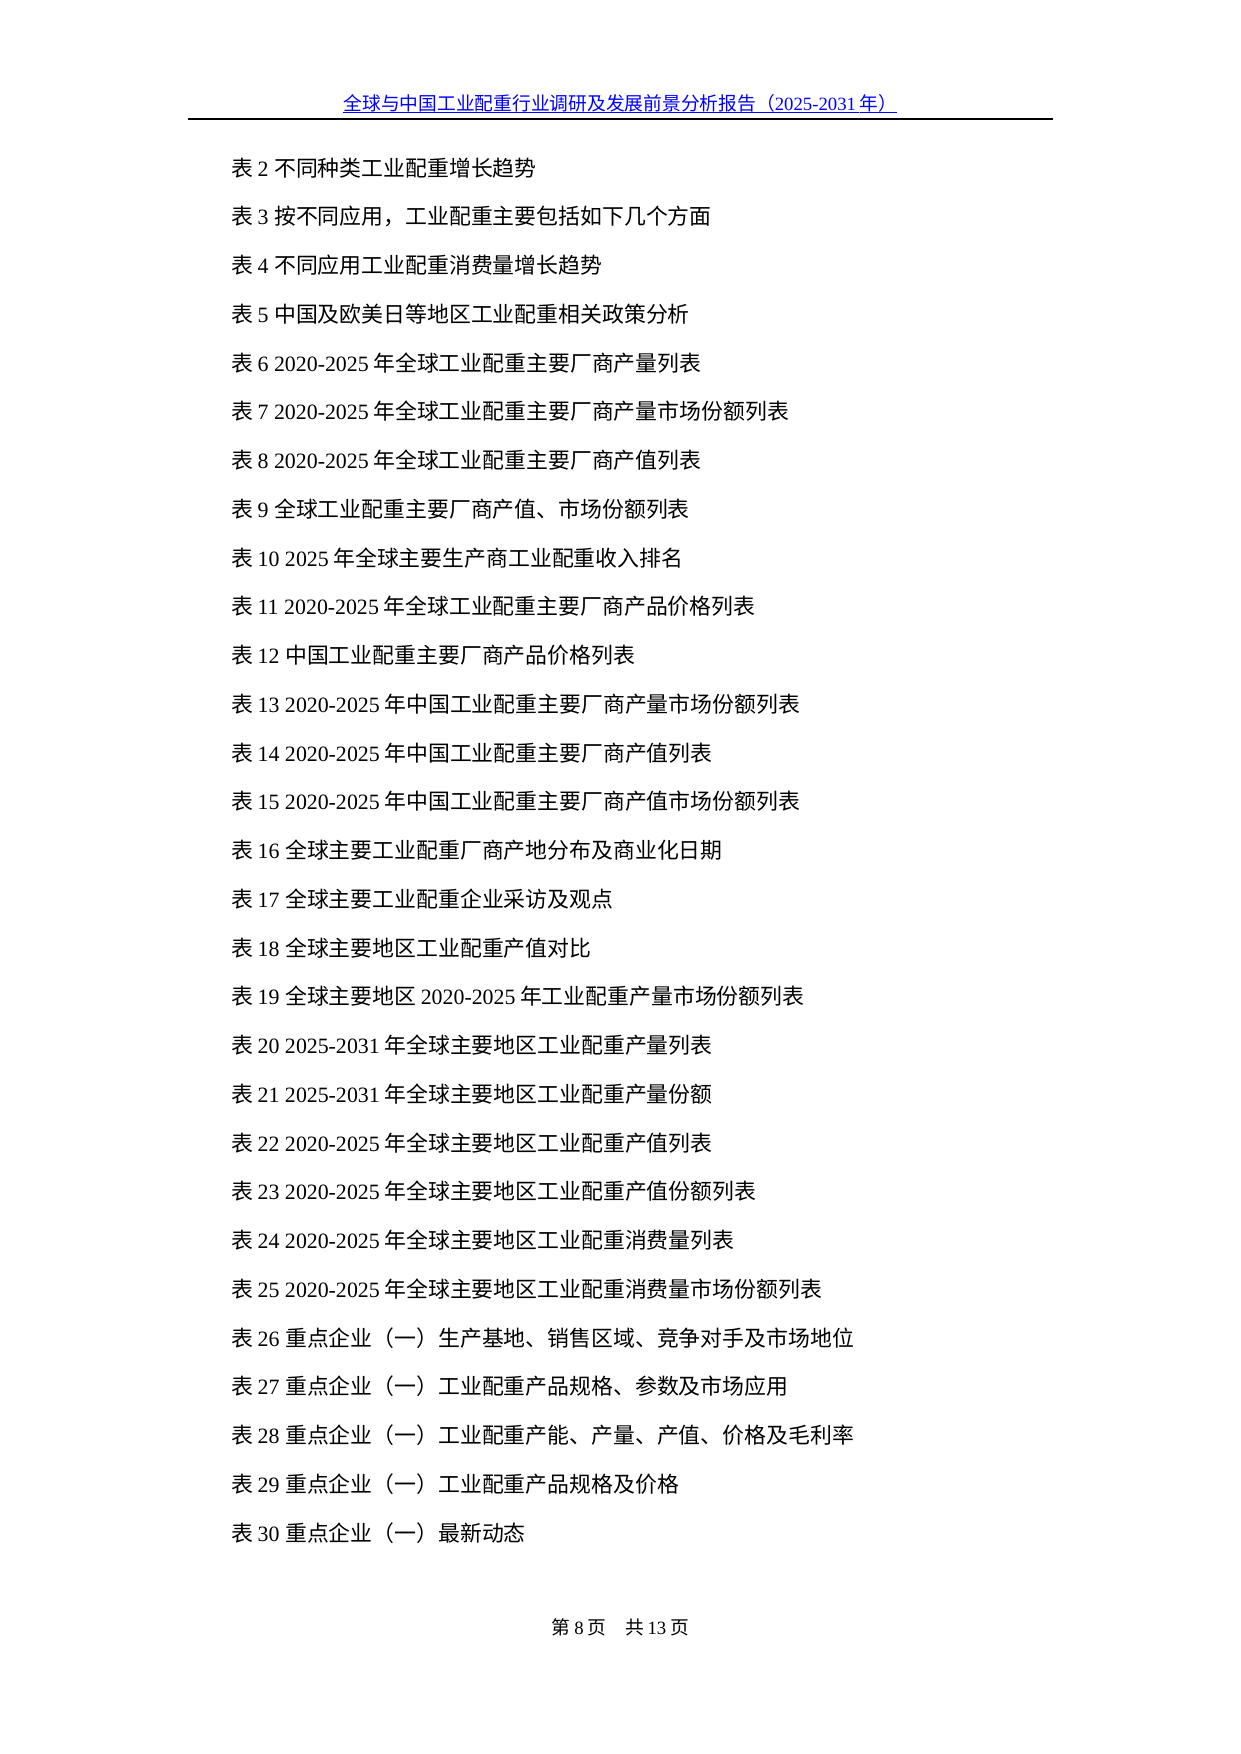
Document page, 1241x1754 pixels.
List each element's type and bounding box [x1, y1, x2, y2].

text [187, 150, 1053, 1548]
